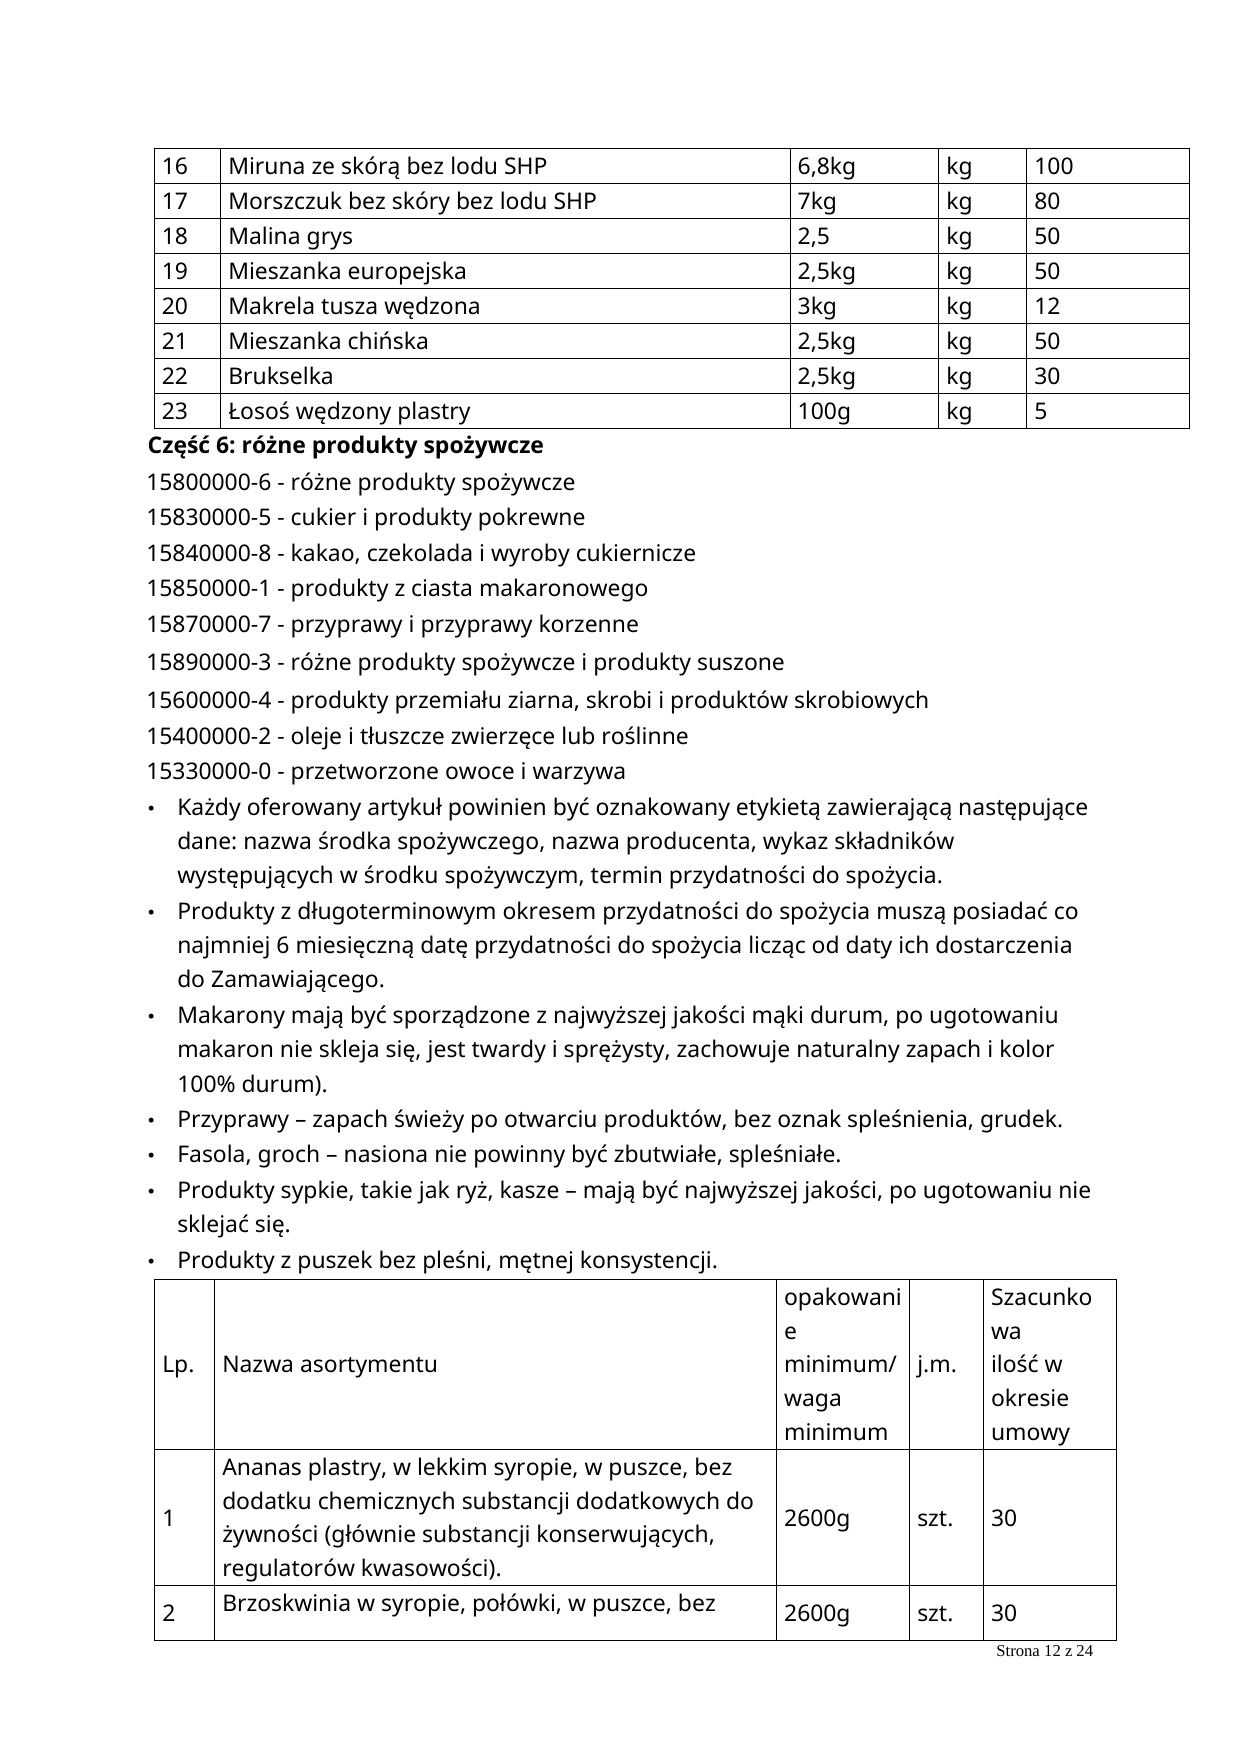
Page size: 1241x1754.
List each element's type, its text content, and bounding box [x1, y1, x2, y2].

list Przyprawy – zapach świeży po otwarciu produktów, bez oznak spleśnienia, grudek. [147, 1103, 1093, 1134]
table_cell Miruna ze skórą bez lodu SHP [221, 149, 790, 183]
text 15400000-2 - oleje i tłuszcze zwierzęce lub roślinne [146, 719, 1093, 751]
text 15330000-0 - przetworzone owoce i warzywa [146, 755, 1093, 786]
text 15850000-1 - produkty z ciasta makaronowego [146, 572, 1093, 603]
table_cell 21 [155, 324, 220, 358]
table_cell kg [939, 184, 1026, 218]
table_cell Brukselka [221, 359, 790, 393]
list Produkty z długoterminowym okresem przydatności do spożycia muszą posiadać co najmniej 6 miesięczną datę przydatności do spożycia licząc od daty ich dostarczenia do Zamawiającego. [147, 894, 1093, 994]
table_cell 50 [1027, 254, 1189, 288]
table_cell kg [939, 254, 1026, 288]
text 15840000-8 - kakao, czekolada i wyroby cukiernicze [146, 537, 1093, 568]
table_cell 30 [984, 1450, 1116, 1585]
table_cell 18 [155, 219, 220, 253]
table_cell 50 [1027, 219, 1189, 253]
table_cell Łosoś wędzony plastry [221, 394, 790, 428]
text 15870000-7 - przyprawy i przyprawy korzenne [146, 607, 1093, 639]
table_cell 22 [155, 359, 220, 393]
table_cell 7kg [791, 184, 938, 218]
table_cell 1 [155, 1450, 214, 1585]
table_cell Makrela tusza wędzona [221, 289, 790, 323]
table_cell 2,5kg [791, 254, 938, 288]
table_cell 20 [155, 289, 220, 323]
table_cell 50 [1027, 324, 1189, 358]
table_cell Ananas plastry, w lekkim syropie, w puszce, bez dodatku chemicznych substancji dodatkowych do żywności (głównie substancji konserwujących, regulatorów kwasowości). [215, 1450, 776, 1585]
table_cell kg [939, 394, 1026, 428]
table_cell 3kg [791, 289, 938, 323]
table_cell Morszczuk bez skóry bez lodu SHP [221, 184, 790, 218]
table_cell 30 [984, 1586, 1116, 1639]
list Makarony mają być sporządzone z najwyższej jakości mąki durum, po ugotowaniu makaron nie skleja się, jest twardy i sprężysty, zachowuje naturalny zapach i kolor 100% durum). [147, 999, 1093, 1099]
table_cell kg [939, 289, 1026, 323]
text 15830000-5 - cukier i produkty pokrewne [146, 501, 1093, 532]
table_cell kg [939, 219, 1026, 253]
table_cell 6,8kg [791, 149, 938, 183]
table_header opakowanie minimum/ waga minimum [777, 1280, 909, 1449]
table_cell 100g [791, 394, 938, 428]
table_cell kg [939, 149, 1026, 183]
list Fasola, groch – nasiona nie powinny być zbutwiałe, spleśniałe. [147, 1138, 1093, 1169]
table_cell 19 [155, 254, 220, 288]
table_cell kg [939, 359, 1026, 393]
table_cell 2 [155, 1586, 214, 1639]
table_cell 100 [1027, 149, 1189, 183]
table_header Nazwa asortymentu [215, 1280, 776, 1449]
table_cell szt. [910, 1586, 983, 1639]
table_cell 30 [1027, 359, 1189, 393]
table_cell 2,5kg [791, 359, 938, 393]
list Każdy oferowany artykuł powinien być oznakowany etykietą zawierającą następujące dane: nazwa środka spożywczego, nazwa producenta, wykaz składników występujących w środku spożywczym, termin przydatności do spożycia. [147, 790, 1093, 890]
table_cell 5 [1027, 394, 1189, 428]
table_cell kg [939, 324, 1026, 358]
list Produkty z puszek bez pleśni, mętnej konsystencji. [147, 1243, 1093, 1275]
table_cell 12 [1027, 289, 1189, 323]
table_cell 80 [1027, 184, 1189, 218]
table_cell 16 [155, 149, 220, 183]
table_cell Mieszanka europejska [221, 254, 790, 288]
table_cell Mieszanka chińska [221, 324, 790, 358]
table_header j.m. [910, 1280, 983, 1449]
text 15600000-4 - produkty przemiału ziarna, skrobi i produktów skrobiowych [146, 684, 1093, 715]
table_header Lp. [155, 1280, 214, 1449]
table_cell 2,5kg [791, 324, 938, 358]
text 15800000-6 - różne produkty spożywcze [146, 466, 1093, 497]
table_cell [215, 1586, 776, 1639]
table_cell Malina grys [221, 219, 790, 253]
table_cell 17 [155, 184, 220, 218]
table_header Szacunkowa ilość w okresie umowy [984, 1280, 1116, 1449]
table_cell 2600g [777, 1586, 909, 1639]
text 15890000-3 - różne produkty spożywcze i produkty suszone [146, 646, 1093, 677]
table_cell 23 [155, 394, 220, 428]
list Produkty sypkie, takie jak ryż, kasze – mają być najwyższej jakości, po ugotowaniu nie sklejać się. [147, 1174, 1093, 1239]
table_cell 2600g [777, 1450, 909, 1585]
table_cell szt. [910, 1450, 983, 1585]
text Część 6: różne produkty spożywcze [147, 429, 1093, 460]
table_cell 2,5 [791, 219, 938, 253]
